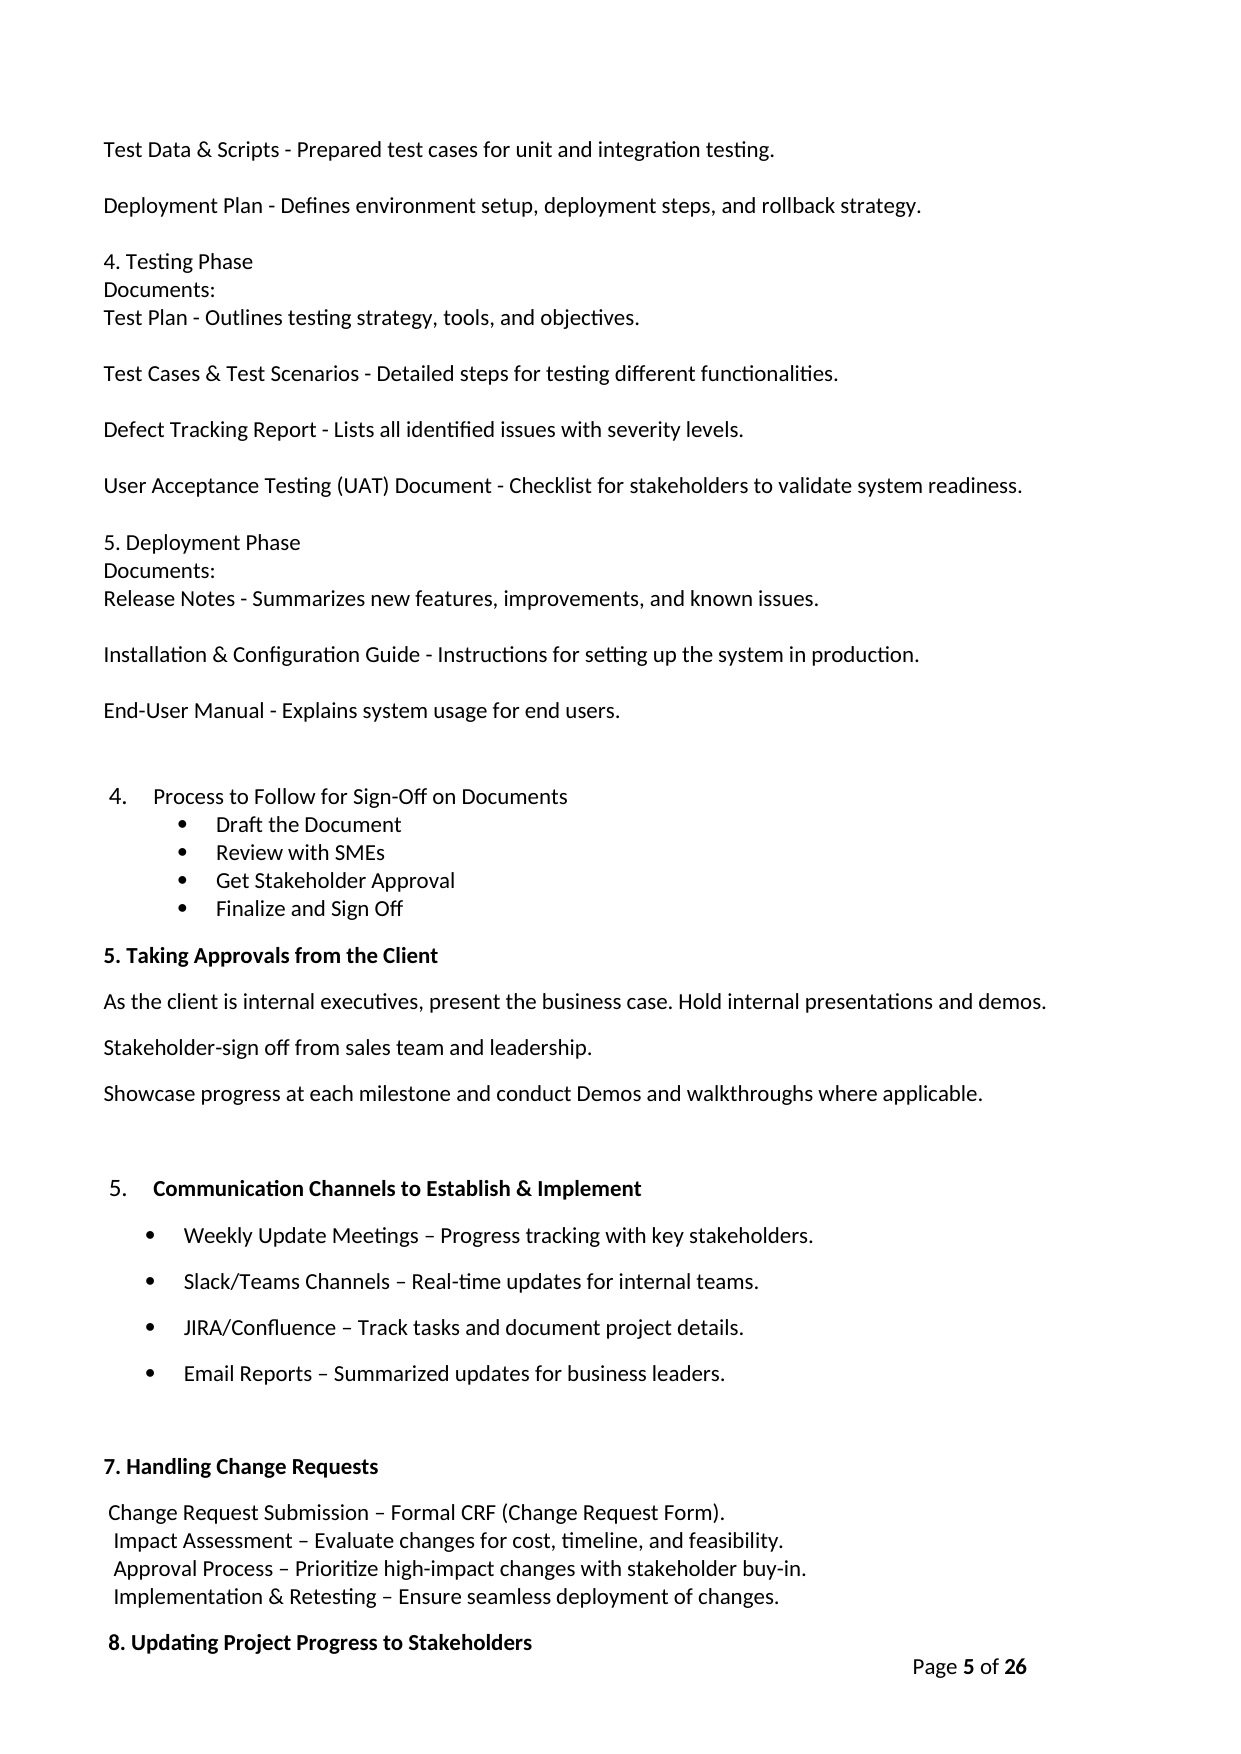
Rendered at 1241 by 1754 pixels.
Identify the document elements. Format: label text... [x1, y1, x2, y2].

list Finalize and Sign Off [178, 894, 1152, 922]
text 5. Deployment Phase [103, 528, 1152, 556]
text Documents: [103, 556, 1152, 584]
text User Acceptance Testing (UAT) Document - Checklist for stakeholders to validate system readiness. [103, 472, 1152, 500]
text Documents: [103, 276, 1152, 303]
text 5. Taking Approvals from the Client [103, 941, 1152, 969]
text Showcase progress at each milestone and conduct Demos and walkthroughs where applicable. [103, 1079, 1152, 1107]
list Draft the Document [178, 810, 1152, 838]
text 8. Updating Project Progress to Stakeholders [108, 1628, 1152, 1657]
text 7. Handling Change Requests [103, 1452, 1152, 1480]
text Change Request Submission – Formal CRF (Change Request Form). Impact Assessment – Evaluate changes for cost, timeline, and feasibility. Approval Process – Prioritize high-impact changes with stakeholder buy-in. Implementation & Retesting – Ensure seamless deployment of changes. [108, 1498, 1152, 1610]
text 4. Testing Phase [103, 247, 1152, 276]
text Defect Tracking Report - Lists all identified issues with severity levels. [103, 416, 1152, 444]
list Process to Follow for Sign-Off on Documents [108, 780, 1152, 810]
list Communication Channels to Establish & Implement [108, 1172, 1152, 1202]
text End-User Manual - Explains system usage for end users. [103, 696, 1152, 724]
list JIRA/Confluence – Track tasks and document project details. [146, 1313, 1152, 1341]
text Stakeholder-sign off from sales team and leadership. [103, 1033, 1152, 1061]
text Installation & Configuration Guide - Instructions for setting up the system in production. [103, 640, 1152, 668]
text Release Notes - Summarizes new features, improvements, and known issues. [103, 584, 1152, 612]
list Slack/Teams Channels – Real-time updates for internal teams. [146, 1267, 1152, 1295]
text Test Cases & Test Scenarios - Detailed steps for testing different functionalities. [103, 359, 1152, 388]
list Get Stakeholder Approval [178, 866, 1152, 894]
list Weekly Update Meetings – Progress tracking with key stakeholders. [146, 1221, 1152, 1249]
text Test Plan - Outlines testing strategy, tools, and objectives. [103, 303, 1152, 332]
list Email Reports – Summarized updates for business leaders. [146, 1359, 1152, 1387]
list Review with SMEs [178, 838, 1152, 866]
text As the client is internal executives, present the business case. Hold internal presentations and demos. [103, 987, 1152, 1015]
text Deployment Plan - Defines environment setup, deployment steps, and rollback strategy. [103, 191, 1152, 219]
text Test Data & Scripts - Prepared test cases for unit and integration testing. [103, 135, 1152, 163]
